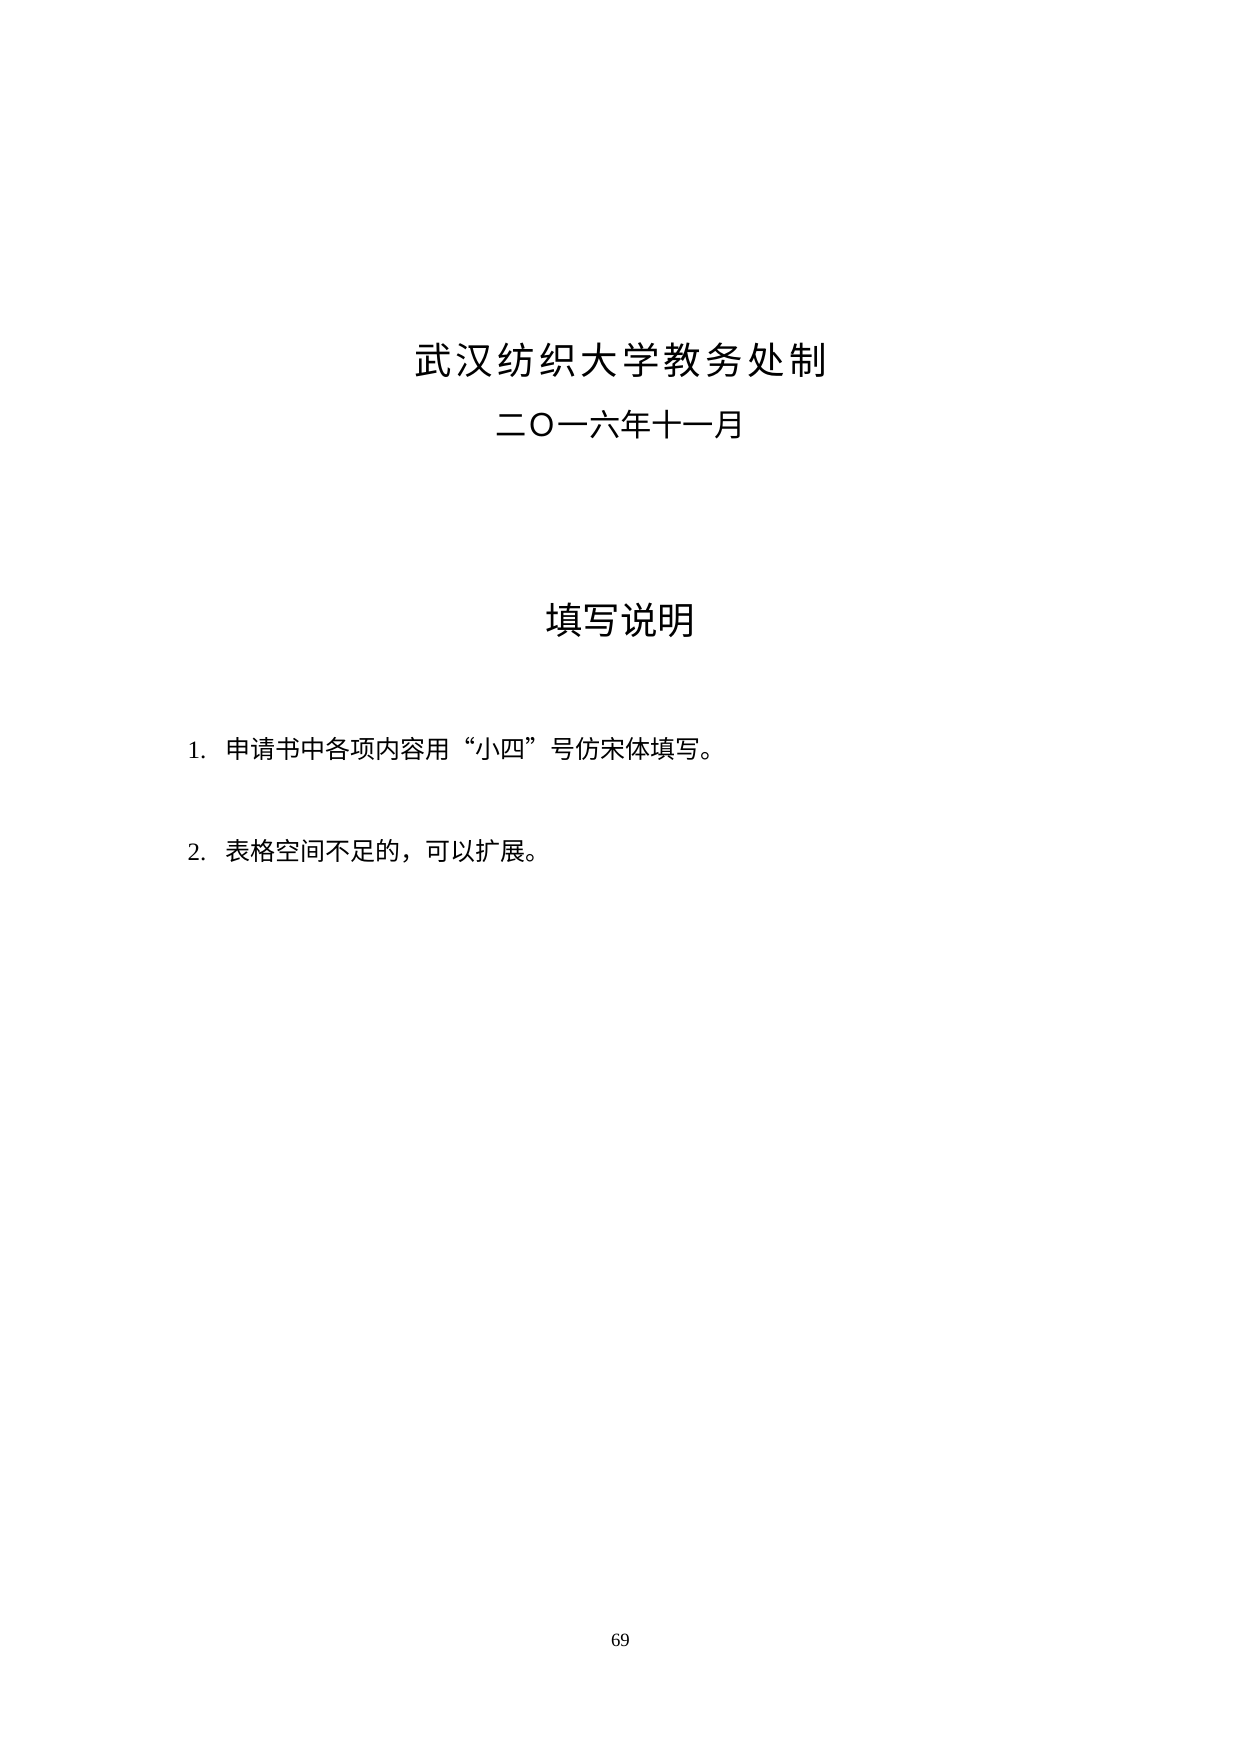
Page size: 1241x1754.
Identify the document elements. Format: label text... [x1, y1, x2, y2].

list 申请书中各项内容用“小四”号仿宋体填写。 [187, 716, 1053, 781]
text 填写说明 [187, 586, 1053, 651]
list 表格空间不足的，可以扩展。 [187, 817, 1053, 882]
text 武汉纺织大学教务处制 [187, 326, 1053, 391]
text 二Ｏ一六年十一月 [187, 391, 1053, 456]
